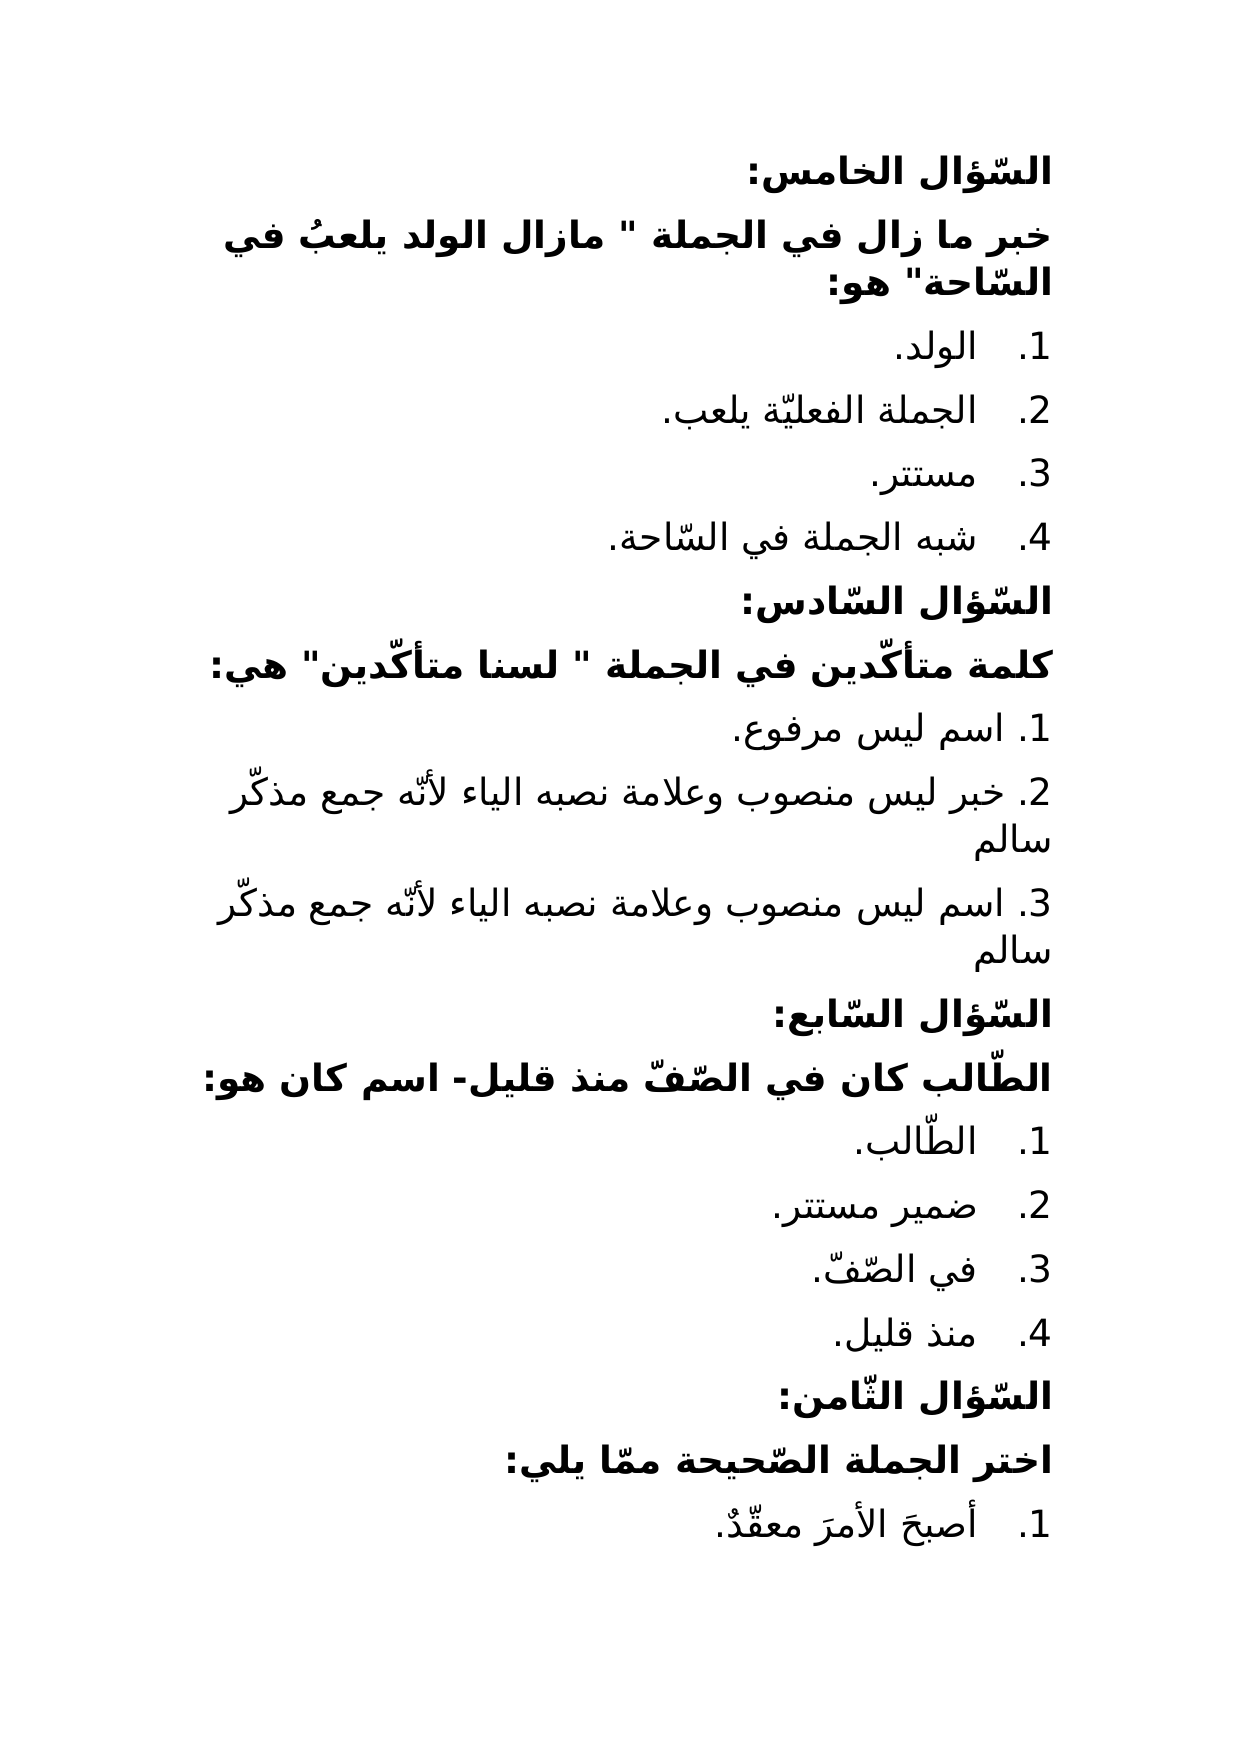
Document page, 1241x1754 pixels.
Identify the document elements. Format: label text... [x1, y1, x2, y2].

text 1. أصبحَ الأمرَ معقّدٌ. [187, 1502, 1053, 1546]
text 3. مستتر. [187, 452, 1053, 496]
text خبر ما زال في الجملة " مازال الولد يلعبُ في السّاحة" هو: [187, 214, 1053, 304]
text 4. منذ قليل. [187, 1311, 1053, 1355]
text كلمة متأكّدين في الجملة " لسنا متأكّدين" هي: [187, 643, 1053, 687]
text السّؤال السّابع: [187, 992, 1053, 1036]
text الطّالب كان في الصّفّ منذ قليل- اسم كان هو: [187, 1056, 1053, 1100]
text 1. اسم ليس مرفوع. [187, 707, 1053, 751]
text 4. شبه الجملة في السّاحة. [187, 516, 1053, 559]
text اختر الجملة الصّحيحة ممّا يلي: [187, 1439, 1053, 1482]
text 3. في الصّفّ. [187, 1247, 1053, 1291]
text 3. اسم ليس منصوب وعلامة نصبه الياء لأنّه جمع مذكّر سالم [187, 882, 1053, 972]
text 2. ضمير مستتر. [187, 1184, 1053, 1227]
text 1. الولد. [187, 324, 1053, 368]
text السّؤال الخامس: [187, 150, 1053, 194]
text 1. الطّالب. [187, 1120, 1053, 1164]
text السّؤال السّادس: [187, 579, 1053, 623]
text السّؤال الثّامن: [187, 1375, 1053, 1419]
text 2. خبر ليس منصوب وعلامة نصبه الياء لأنّه جمع مذكّر سالم [187, 771, 1053, 862]
text 2. الجملة الفعليّة يلعب. [187, 388, 1053, 432]
